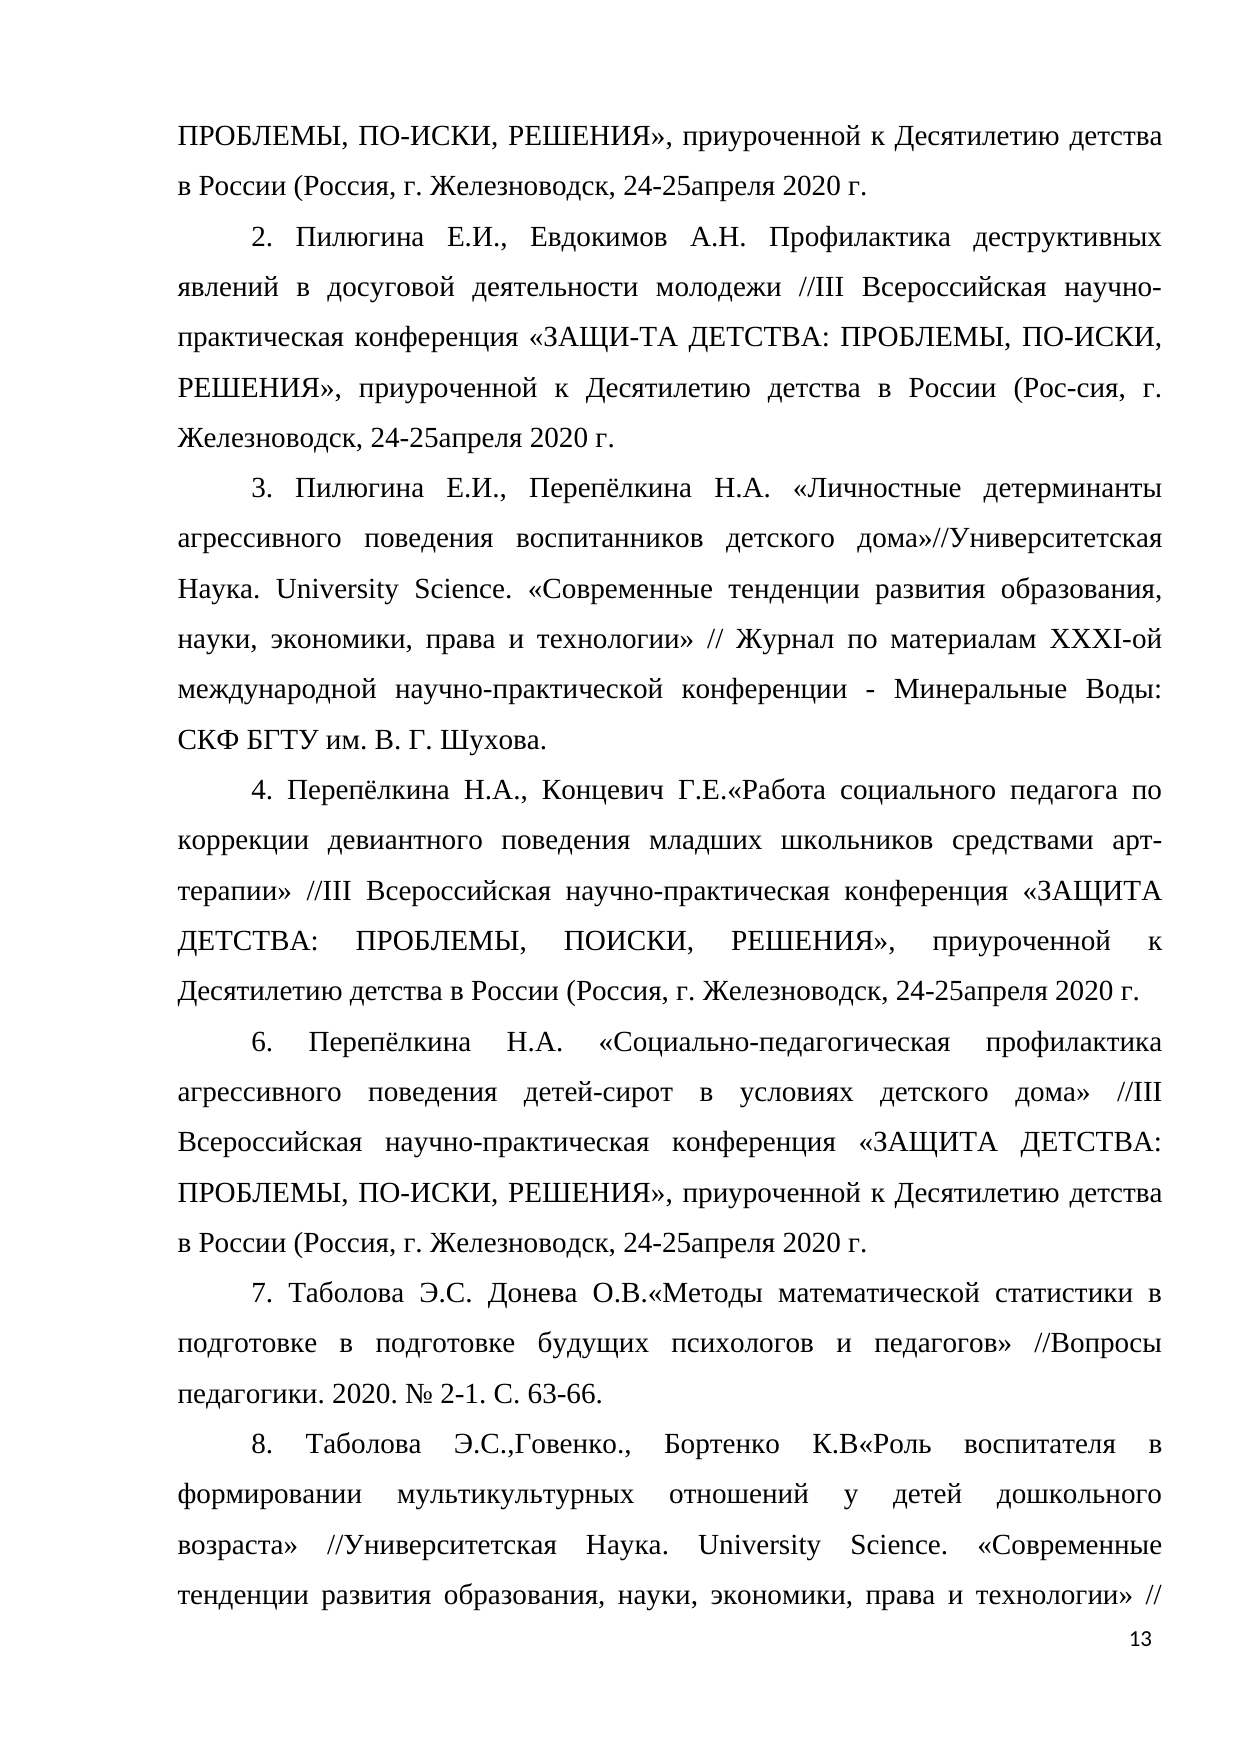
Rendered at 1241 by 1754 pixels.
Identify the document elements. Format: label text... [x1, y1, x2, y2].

text 3. Пилюгина Е.И., Перепёлкина Н.А. «Личностные детерминанты агрессивного поведения воспитанников детского дома»//Университетская Наука. University Science. «Современные тенденции развития образования, науки, экономики, права и технологии» // Журнал по материалам ХХХI-ой международной научно-практической конференции - Минеральные Воды: СКФ БГТУ им. В. Г. Шухова. [177, 470, 1163, 755]
text 6. Перепёлкина Н.А. «Социально-педагогическая профилактика агрессивного поведения детей-сирот в условиях детского дома» //III Всероссийская научно-практическая конференция «ЗАЩИТА ДЕТСТВА: ПРОБЛЕМЫ, ПО-ИСКИ, РЕШЕНИЯ», приуроченной к Десятилетию детства в России (Россия, г. Железноводск, 24-25апреля 2020 г. [177, 1024, 1163, 1258]
text 4. Перепёлкина Н.А., Концевич Г.Е.«Работа социального педагога по коррекции девиантного поведения младших школьников средствами арт-терапии» //III Всероссийская научно-практическая конференция «ЗАЩИТА ДЕТСТВА: ПРОБЛЕМЫ, ПОИСКИ, РЕШЕНИЯ», приуроченной к Десятилетию детства в России (Россия, г. Железноводск, 24-25апреля 2020 г. [177, 772, 1163, 1007]
text 2. Пилюгина Е.И., Евдокимов А.Н. Профилактика деструктивных явлений в досуговой деятельности молодежи //III Всероссийская научно-практическая конференция «ЗАЩИ-ТА ДЕТСТВА: ПРОБЛЕМЫ, ПО-ИСКИ, РЕШЕНИЯ», приуроченной к Десятилетию детства в России (Рос-сия, г. Железноводск, 24-25апреля 2020 г. [177, 219, 1163, 453]
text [177, 1426, 1163, 1611]
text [177, 118, 1163, 202]
text 7. Таболова Э.С. Донева О.В.«Методы математической статистики в подготовке в подготовке будущих психологов и педагогов» //Вопросы педагогики. 2020. № 2-1. С. 63-66. [177, 1275, 1163, 1409]
